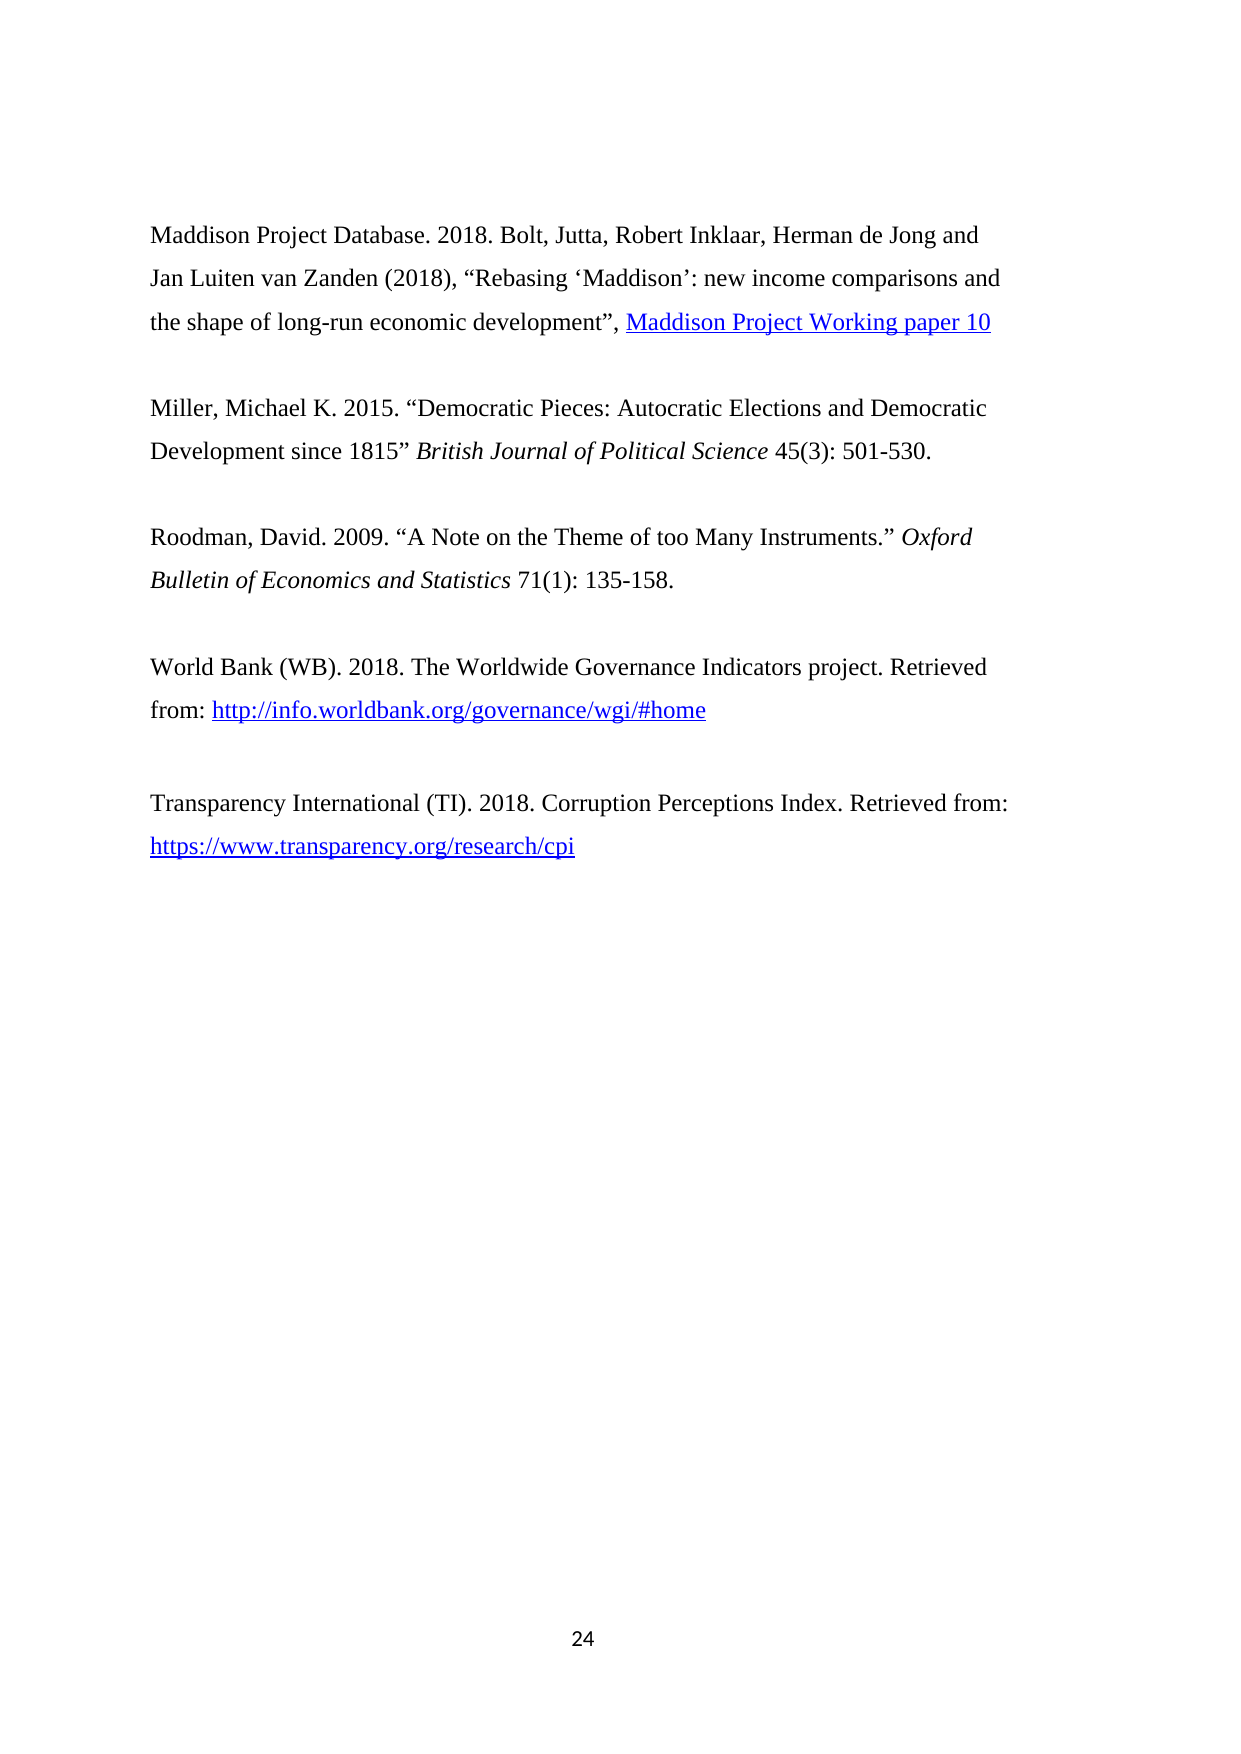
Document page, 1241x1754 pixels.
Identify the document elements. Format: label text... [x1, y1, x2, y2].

text Maddison Project Database. 2018. Bolt, Jutta, Robert Inklaar, Herman de Jong and Jan Luiten van Zanden (2018), “Rebasing ‘Maddison’: new income comparisons and the shape of long-run economic development”, Maddison Project Working paper 10 [150, 220, 1015, 335]
text Transparency International (TI). 2018. Corruption Perceptions Index. Retrieved from: https://www.transparency.org/research/cpi [150, 788, 1015, 860]
text Miller, Michael K. 2015. “Democratic Pieces: Autocratic Elections and Democratic Development since 1815” British Journal of Political Science 45(3): 501-530. [150, 393, 1015, 465]
text World Bank (WB). 2018. The Worldwide Governance Indicators project. Retrieved from: http://info.worldbank.org/governance/wgi/#home [150, 652, 1015, 723]
text Roodman, David. 2009. “A Note on the Theme of too Many Instruments.” Oxford Bulletin of Economics and Statistics 71(1): 135-158. [150, 522, 1015, 594]
